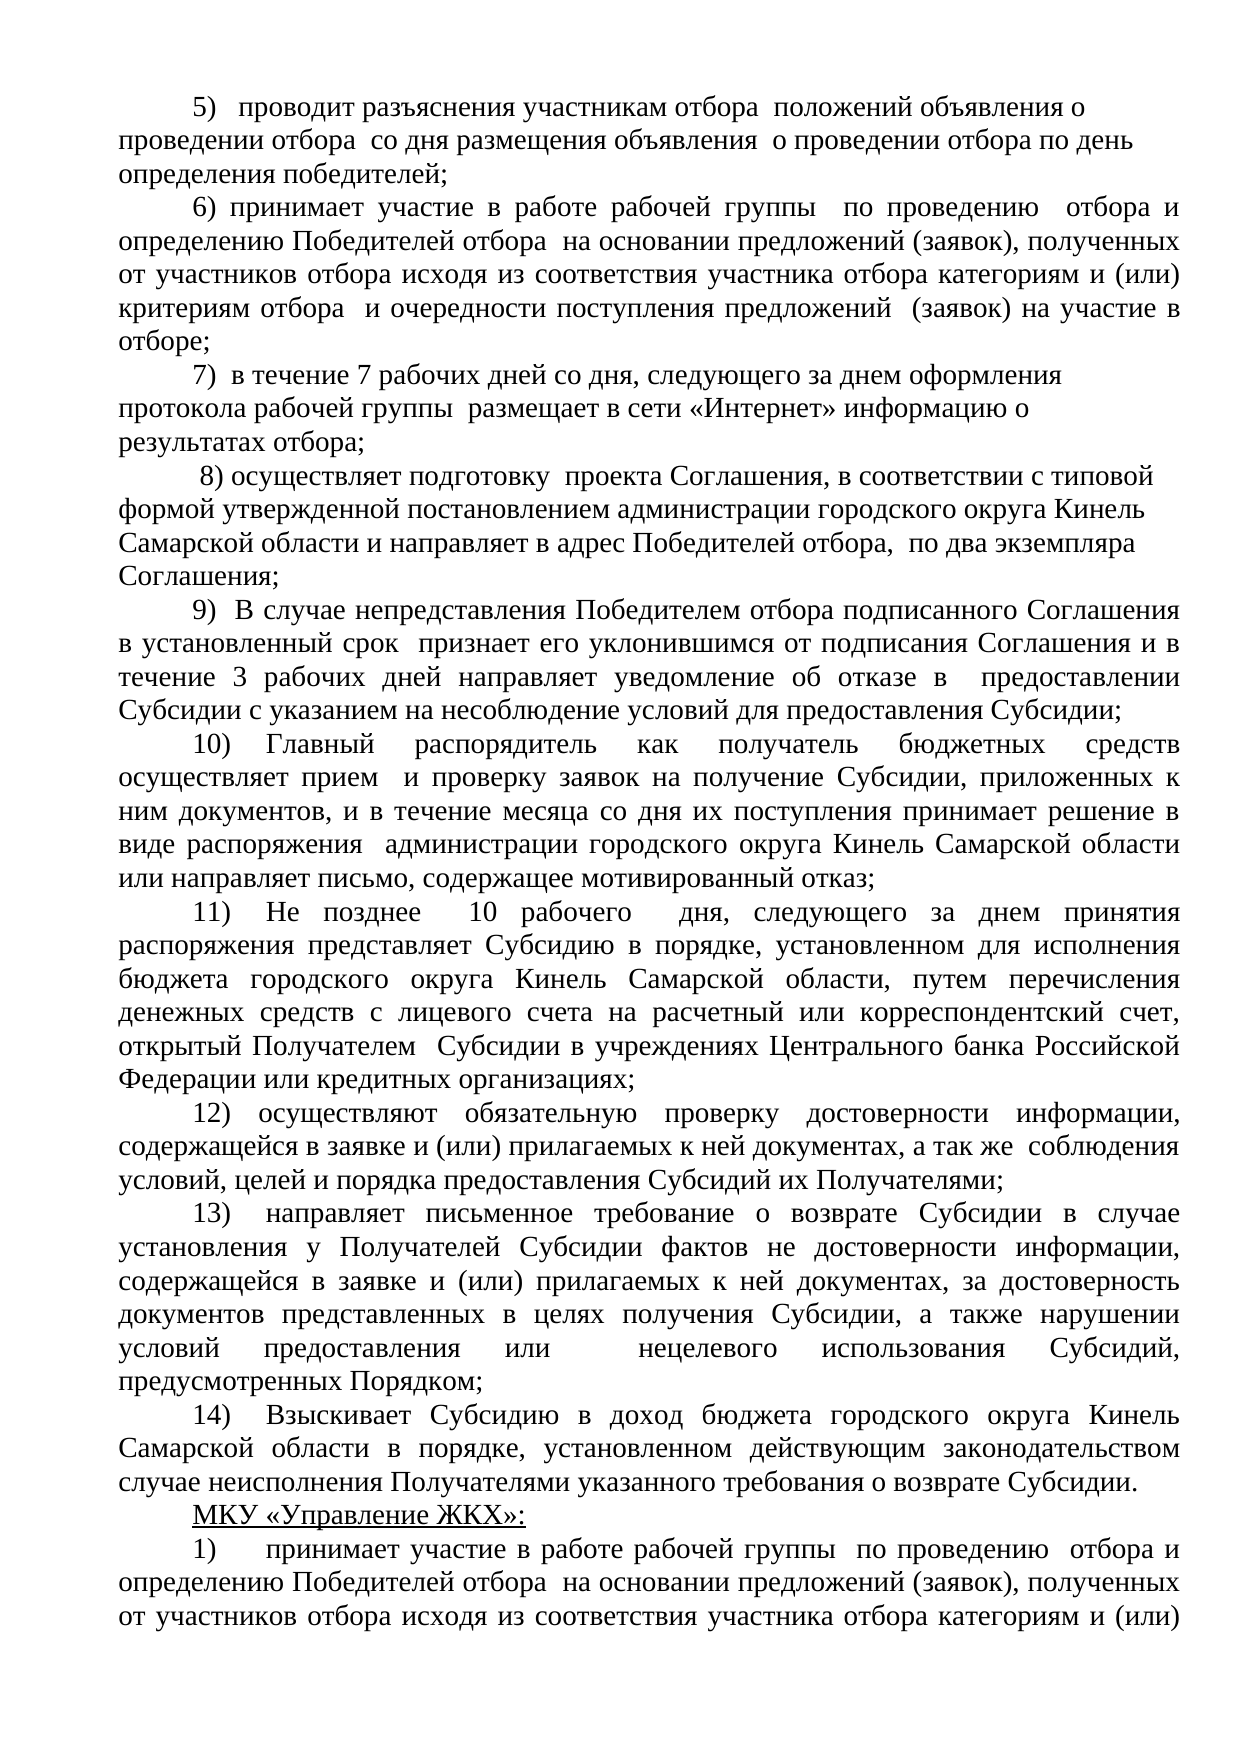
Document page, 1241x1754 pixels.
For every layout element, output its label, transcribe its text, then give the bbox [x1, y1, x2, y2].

list 12) осуществляют обязательную проверку достоверности информации, содержащейся в заявке и (или) прилагаемых к ней документах, а так же соблюдения условий, целей и порядка предоставления Субсидий их Получателями; [118, 1095, 1181, 1196]
text 5) проводит разъяснения участникам отбора положений объявления о проведении отбора со дня размещения объявления о проведении отбора по день определения победителей; [118, 89, 1181, 189]
list Главный распорядитель как получатель бюджетных средств осуществляет прием и проверку заявок на получение Субсидии, приложенных к ним документов, и в течение месяца со дня их поступления принимает решение в виде распоряжения администрации городского округа Кинель Самарской области или направляет письмо, содержащее мотивированный отказ; [118, 726, 1181, 894]
list 8) осуществляет подготовку проекта Соглашения, в соответствии с типовой формой утвержденной постановлением администрации городского округа Кинель Самарской области и направляет в адрес Победителей отбора, по два экземпляра Соглашения; [118, 458, 1181, 592]
list направляет письменное требование о возврате Субсидии в случае установления у Получателей Субсидии фактов не достоверности информации, содержащейся в заявке и (или) прилагаемых к ней документах, за достоверность документов представленных в целях получения Субсидии, а также нарушении условий предоставления или нецелевого использования Субсидий, предусмотренных Порядком; [118, 1196, 1181, 1397]
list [118, 1531, 1181, 1632]
list Не позднее 10 рабочего дня, следующего за днем принятия распоряжения представляет Субсидию в порядке, установленном для исполнения бюджета городского округа Кинель Самарской области, путем перечисления денежных средств с лицевого счета на расчетный или корреспондентский счет, открытый Получателем Субсидии в учреждениях Центрального банка Российской Федерации или кредитных организациях; [118, 894, 1181, 1095]
text МКУ «Управление ЖКХ»: [118, 1497, 1181, 1531]
text 7) в течение 7 рабочих дней со дня, следующего за днем оформления протокола рабочей группы размещает в сети «Интернет» информацию о результатах отбора; [118, 357, 1181, 458]
list 9) В случае непредставления Победителем отбора подписанного Соглашения в установленный срок признает его уклонившимся от подписания Соглашения и в течение 3 рабочих дней направляет уведомление об отказе в предоставлении Субсидии с указанием на несоблюдение условий для предоставления Субсидии; [118, 592, 1181, 726]
list 6) принимает участие в работе рабочей группы по проведению отбора и определению Победителей отбора на основании предложений (заявок), полученных от участников отбора исходя из соответствия участника отбора категориям и (или) критериям отбора и очередности поступления предложений (заявок) на участие в отборе; [118, 189, 1181, 357]
list Взыскивает Субсидию в доход бюджета городского округа Кинель Самарской области в порядке, установленном действующим законодательством случае неисполнения Получателями указанного требования о возврате Субсидии. [118, 1397, 1181, 1497]
